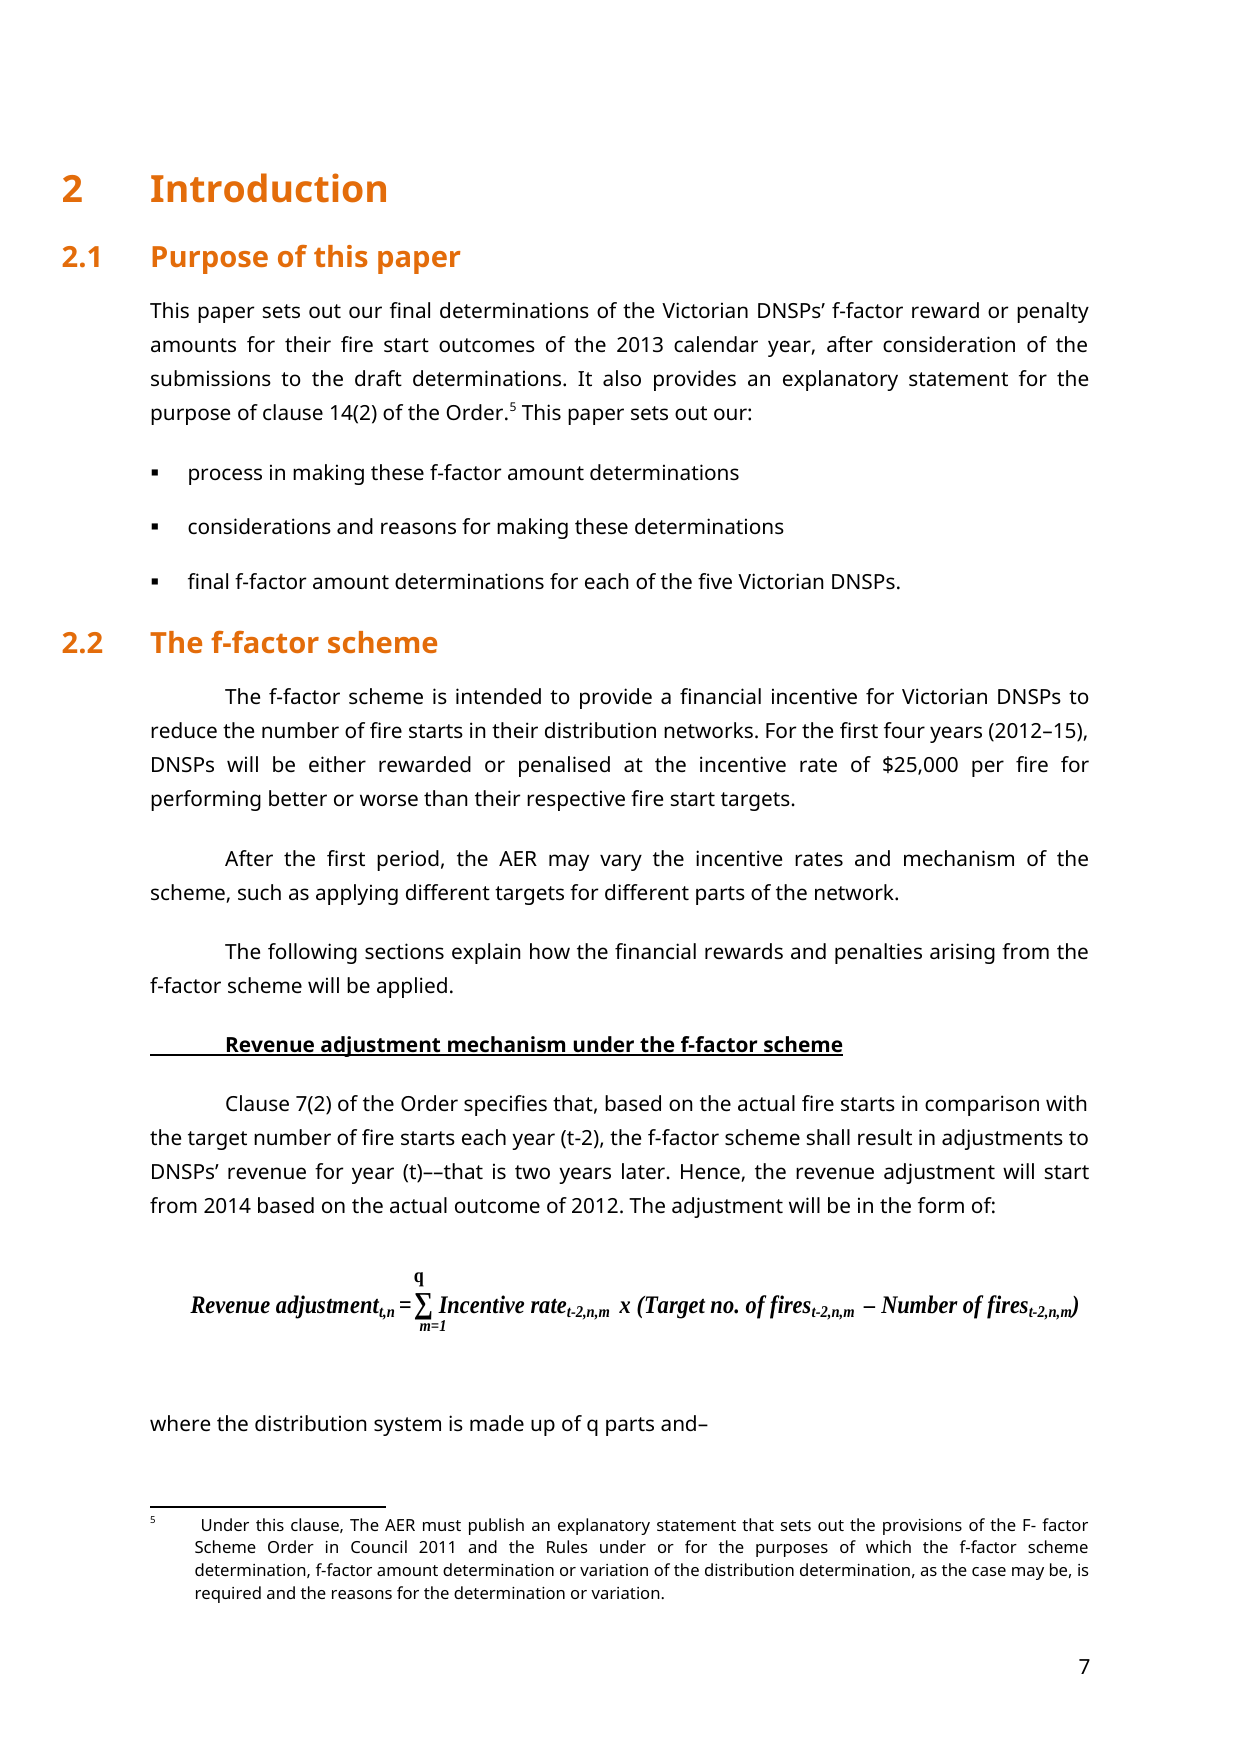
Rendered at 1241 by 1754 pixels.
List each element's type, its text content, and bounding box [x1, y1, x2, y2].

subtitle Introduction [61, 162, 1090, 213]
list After the first period, the AER may vary the incentive rates and mechanism of the scheme, such as applying different targets for different parts of the network. [150, 844, 1090, 906]
list process in making these f-factor amount determinations [150, 458, 1090, 486]
text This paper sets out our final determinations of the Victorian DNSPs’ f-factor reward or penalty amounts for their fire start outcomes of the 2013 calendar year, after consideration of the submissions to the draft determinations. It also provides an explanatory statement for the purpose of clause 14(2) of the Order. This paper sets out our: [150, 296, 1090, 427]
text where the distribution system is made up of q parts and– [150, 1409, 1090, 1437]
list The f-factor scheme is intended to provide a financial incentive for Victorian DNSPs to reduce the number of fire starts in their distribution networks. For the first four years (2012–15), DNSPs will be either rewarded or penalised at the incentive rate of $25,000 per fire for performing better or worse than their respective fire start targets. [150, 682, 1090, 813]
subtitle Purpose of this paper [61, 236, 1090, 276]
list Revenue adjustment mechanism under the f-factor scheme [150, 1030, 1090, 1058]
list Clause 7(2) of the Order specifies that, based on the actual fire starts in comparison with the target number of fire starts each year (t-2), the f-factor scheme shall result in adjustments to DNSPs’ revenue for year (t)––that is two years later. Hence, the revenue adjustment will start from 2014 based on the actual outcome of 2012. The adjustment will be in the form of: [150, 1089, 1090, 1219]
list considerations and reasons for making these determinations [150, 512, 1090, 541]
subtitle The f-factor scheme [61, 622, 1090, 662]
list The following sections explain how the financial rewards and penalties arising from the f-factor scheme will be applied. [150, 937, 1090, 999]
list final f-factor amount determinations for each of the five Victorian DNSPs. [150, 567, 1090, 596]
